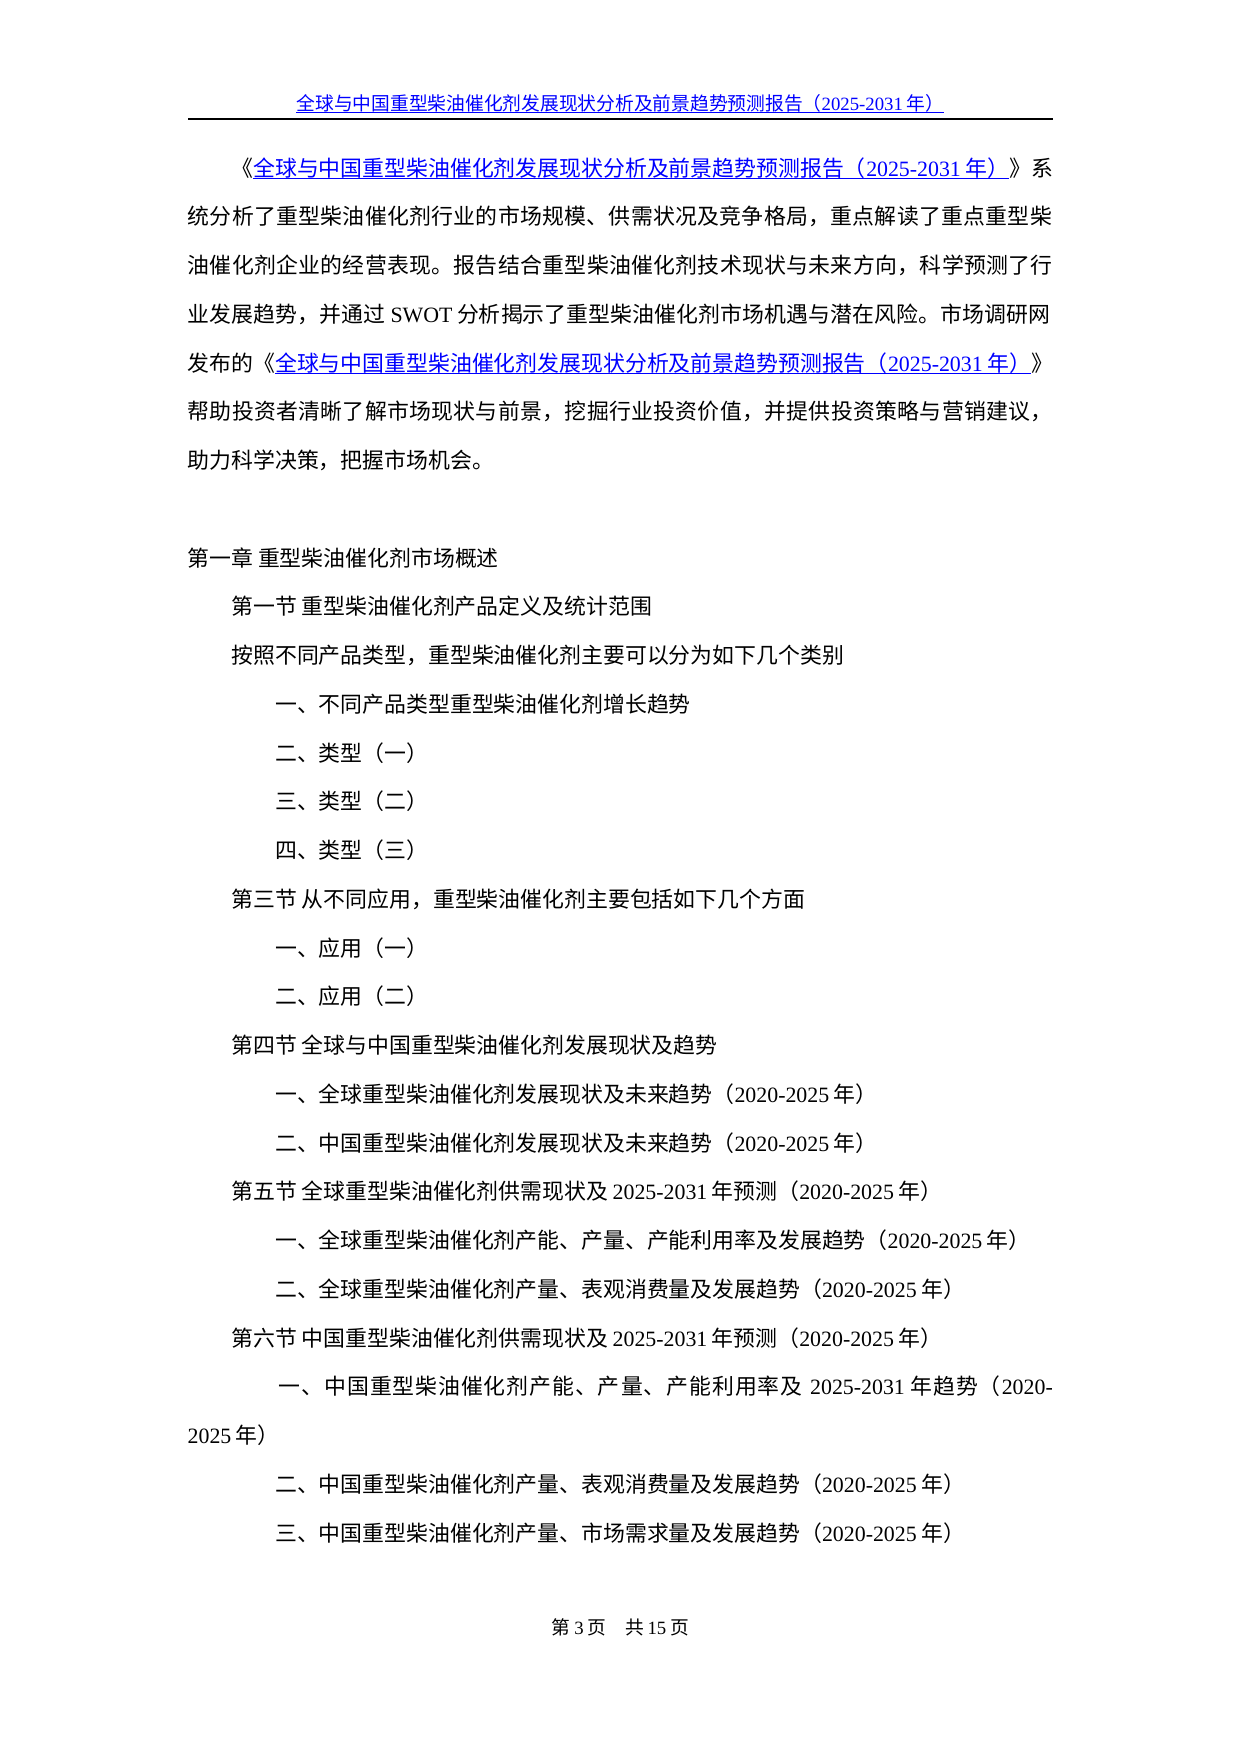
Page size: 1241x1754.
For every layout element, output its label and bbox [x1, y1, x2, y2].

text [187, 150, 1053, 1548]
